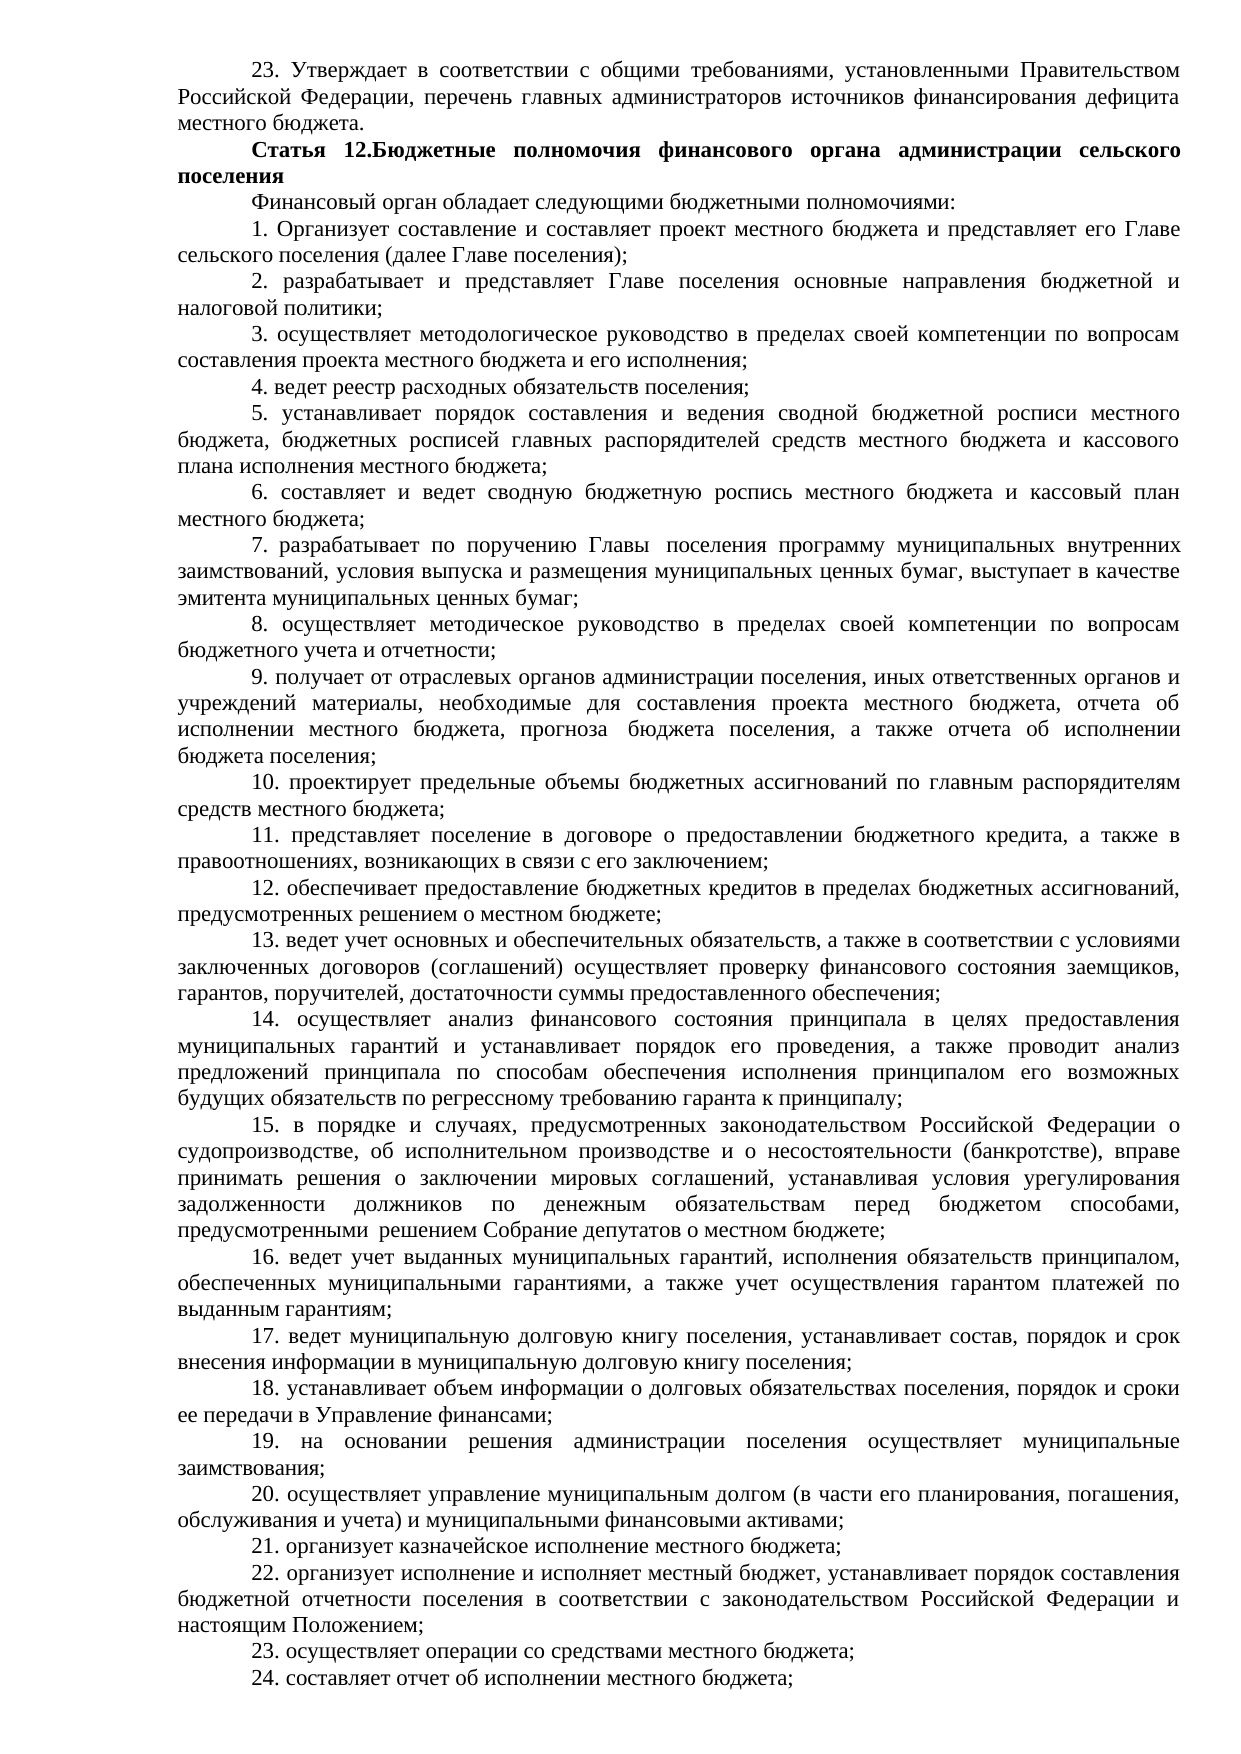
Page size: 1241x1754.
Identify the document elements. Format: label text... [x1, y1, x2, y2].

list составляет и ведет сводную бюджетную роспись местного бюджета и кассовый план местного бюджета; [177, 478, 1181, 531]
text Финансовый орган обладает следующими бюджетными полномочиями: [251, 189, 1196, 214]
list получает от отраслевых органов администрации поселения, иных ответственных органов и учреждений материалы, необходимые для составления проекта местного бюджета, отчета об исполнении местного бюджета, прогноза бюджета поселения, а также отчета об исполнении бюджета поселения; [177, 663, 1181, 768]
list организует казначейское исполнение местного бюджета; [251, 1533, 1196, 1559]
list на основании решения администрации поселения осуществляет муниципальные заимствования; [177, 1427, 1181, 1480]
list проектирует предельные объемы бюджетных ассигнований по главным распорядителям средств местного бюджета; [177, 768, 1182, 821]
list разрабатывает и представляет Главе поселения основные направления бюджетной и налоговой политики; [177, 267, 1181, 320]
list в порядке и случаях, предусмотренных законодательством Российской Федерации о судопроизводстве, об исполнительном производстве и о несостоятельности (банкротстве), вправе принимать решения о заключении мировых соглашений, устанавливая условия урегулирования задолженности должников по денежным обязательствам перед бюджетом способами, предусмотренными решением Собрание депутатов о местном бюджете; [177, 1111, 1182, 1243]
list Утверждает в соответствии с общими требованиями, установленными Правительством Российской Федерации, перечень главных администраторов источников финансирования дефицита местного бюджета. [177, 56, 1181, 136]
list Организует составление и составляет проект местного бюджета и представляет его Главе сельского поселения (далее Главе поселения); [177, 215, 1182, 267]
list разрабатывает по поручению Главы поселения программу муниципальных внутренних заимствований, условия выпуска и размещения муниципальных ценных бумаг, выступает в качестве эмитента муниципальных ценных бумаг; [177, 531, 1182, 610]
list осуществляет операции со средствами местного бюджета; [251, 1638, 1196, 1664]
list осуществляет анализ финансового состояния принципала в целях предоставления муниципальных гарантий и устанавливает порядок его проведения, а также проводит анализ предложений принципала по способам обеспечения исполнения принципалом его возможных будущих обязательств по регрессному требованию гаранта к принципалу; [177, 1005, 1182, 1111]
list осуществляет управление муниципальным долгом (в части его планирования, погашения, обслуживания и учета) и муниципальными финансовыми активами; [177, 1480, 1181, 1533]
list ведет реестр расходных обязательств поселения; [251, 373, 1196, 399]
list ведет учет основных и обеспечительных обязательств, а также в соответствии с условиями заключенных договоров (соглашений) осуществляет проверку финансового состояния заемщиков, гарантов, поручителей, достаточности суммы предоставленного обеспечения; [177, 926, 1181, 1005]
list ведет учет выданных муниципальных гарантий, исполнения обязательств принципалом, обеспеченных муниципальными гарантиями, а также учет осуществления гарантом платежей по выданным гарантиям; [177, 1243, 1181, 1322]
subtitle Статья 12.Бюджетные полномочия финансового органа администрации сельского поселения [177, 136, 1182, 189]
list обеспечивает предоставление бюджетных кредитов в пределах бюджетных ассигнований, предусмотренных решением о местном бюджете; [177, 874, 1182, 926]
list устанавливает объем информации о долговых обязательствах поселения, порядок и сроки ее передачи в Управление финансами; [177, 1374, 1181, 1427]
list представляет поселение в договоре о предоставлении бюджетного кредита, а также в правоотношениях, возникающих в связи с его заключением; [177, 821, 1181, 874]
list осуществляет методологическое руководство в пределах своей компетенции по вопросам составления проекта местного бюджета и его исполнения; [177, 320, 1181, 373]
list организует исполнение и исполняет местный бюджет, устанавливает порядок составления бюджетной отчетности поселения в соответствии с законодательством Российской Федерации и настоящим Положением; [177, 1559, 1181, 1638]
list устанавливает порядок составления и ведения сводной бюджетной росписи местного бюджета, бюджетных росписей главных распорядителей средств местного бюджета и кассового плана исполнения местного бюджета; [177, 399, 1181, 478]
list ведет муниципальную долговую книгу поселения, устанавливает состав, порядок и срок внесения информации в муниципальную долговую книгу поселения; [177, 1322, 1182, 1374]
list осуществляет методическое руководство в пределах своей компетенции по вопросам бюджетного учета и отчетности; [177, 610, 1181, 663]
list составляет отчет об исполнении местного бюджета; [251, 1664, 1196, 1691]
